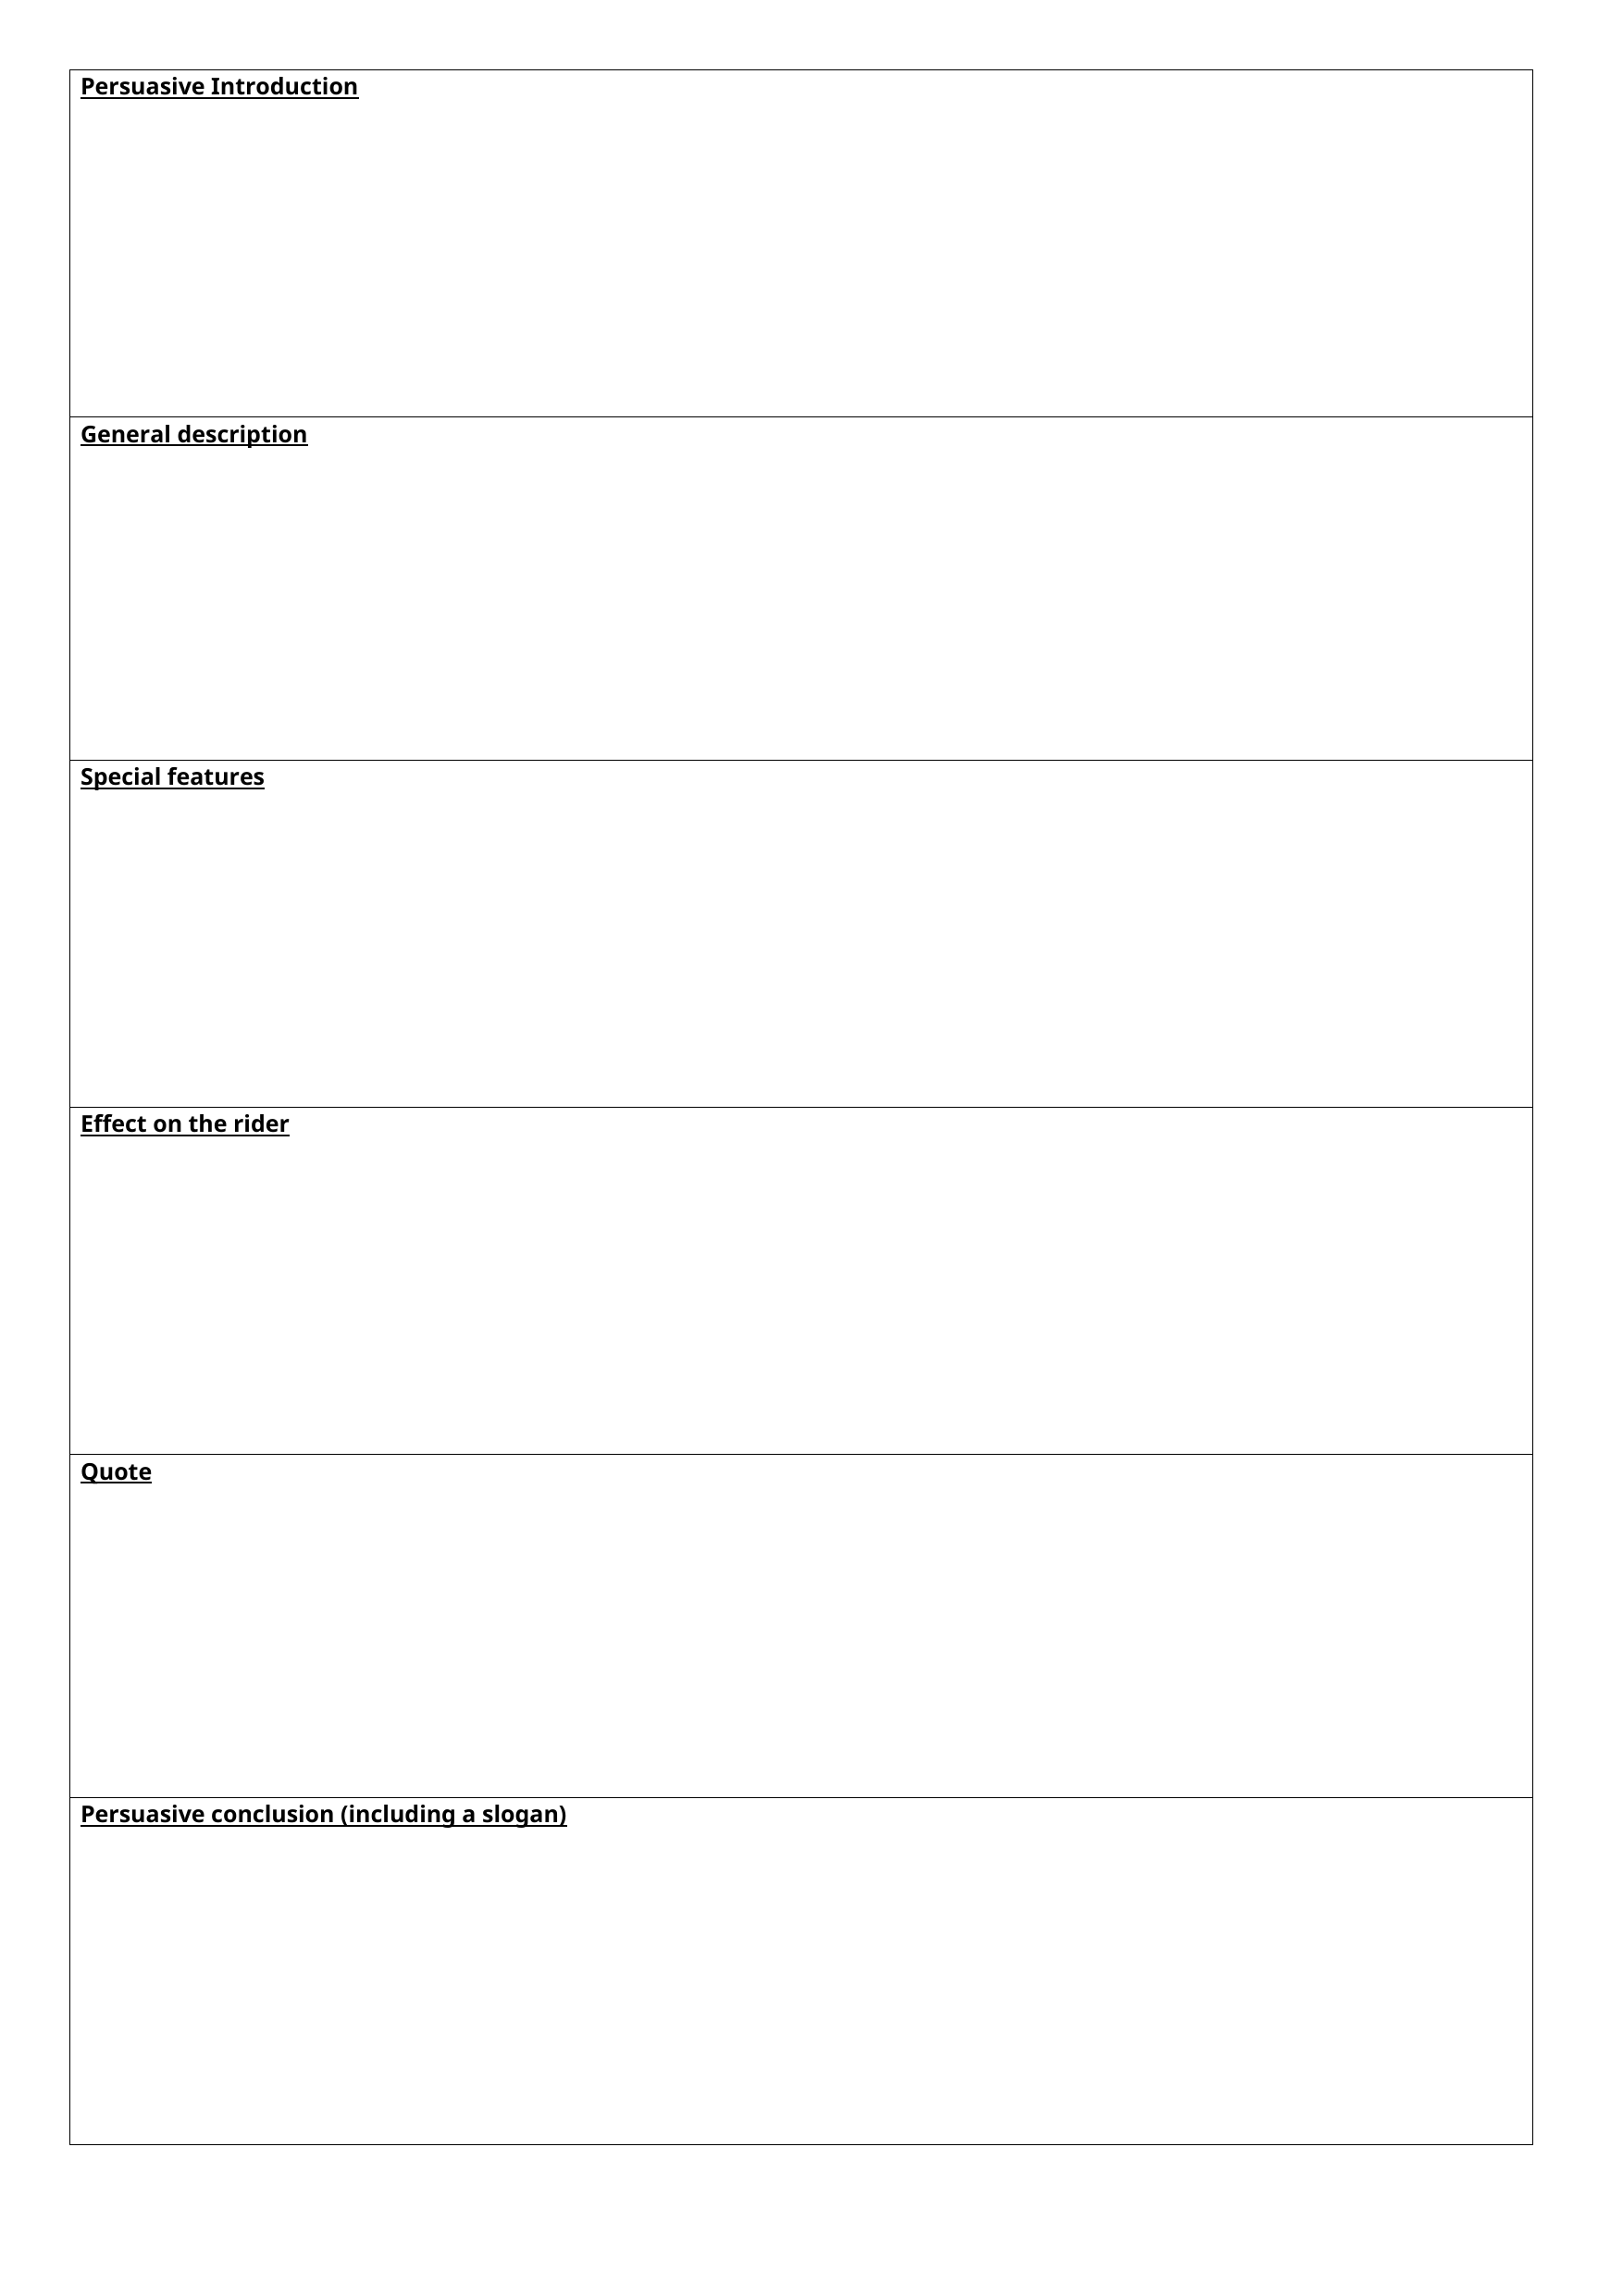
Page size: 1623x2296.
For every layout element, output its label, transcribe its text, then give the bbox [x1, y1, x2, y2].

table_cell Effect on the rider [70, 1108, 1532, 1454]
table_cell Persuasive conclusion (including a slogan) [70, 1798, 1532, 2144]
table_cell Special features [70, 761, 1532, 1107]
table_header Persuasive Introduction [70, 70, 1532, 416]
table_cell General description [70, 417, 1532, 760]
table_cell Quote [70, 1455, 1532, 1797]
